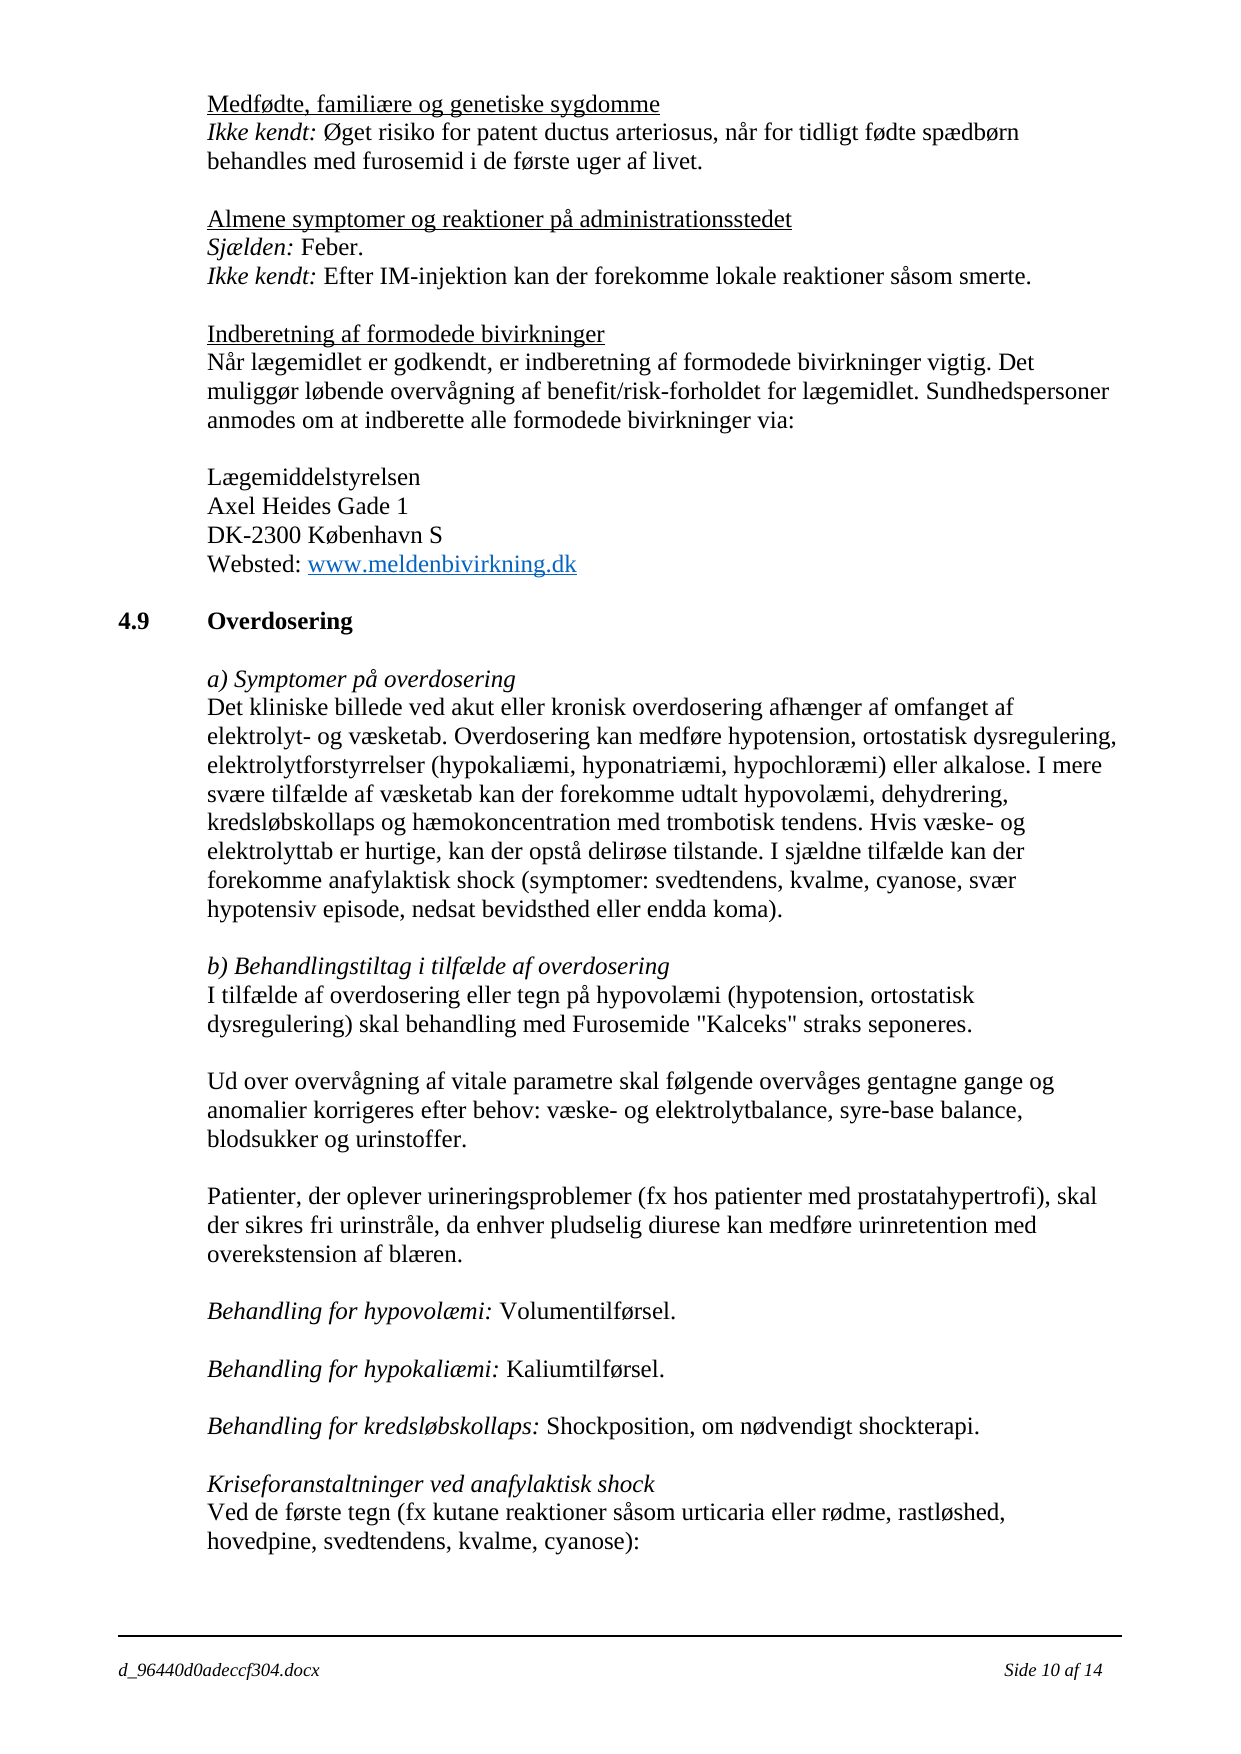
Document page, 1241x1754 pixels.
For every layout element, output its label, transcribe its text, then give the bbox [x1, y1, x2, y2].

text b) Behandlingstiltag i tilfælde af overdosering [207, 951, 1122, 980]
text Behandling for hypovolæmi: Volumentilførsel. [207, 1296, 1122, 1325]
text Axel Heides Gade 1 DK-2300 København S [207, 491, 1122, 549]
text Patienter, der oplever urineringsproblemer (fx hos patienter med prostatahypertrofi), skal der sikres fri urinstråle, da enhver pludselig diurese kan medføre urinretention med overekstension af blæren. [207, 1181, 1122, 1267]
text Sjælden: Feber. [207, 232, 1122, 261]
text Indberetning af formodede bivirkninger [207, 319, 1122, 347]
text Når lægemidlet er godkendt, er indberetning af formodede bivirkninger vigtig. Det muliggør løbende overvågning af benefit/risk-forholdet for lægemidlet. Sundhedspersoner anmodes om at indberette alle formodede bivirkninger via: [207, 347, 1122, 434]
text Lægemiddelstyrelsen [207, 462, 1122, 491]
text I tilfælde af overdosering eller tegn på hypovolæmi (hypotension, ortostatisk dysregulering) skal behandling med Furosemide "Kalceks" straks seponeres. [207, 980, 1122, 1037]
text Medfødte, familiære og genetiske sygdomme [207, 89, 1122, 117]
text Ikke kendt: Efter IM-injektion kan der forekomme lokale reaktioner såsom smerte. [207, 261, 1122, 290]
text 4.9 Overdosering [118, 606, 1122, 635]
text Ikke kendt: Øget risiko for patent ductus arteriosus, når for tidligt fødte spædbørn behandles med furosemid i de første uger af livet. [207, 117, 1122, 175]
text Kriseforanstaltninger ved anafylaktisk shock [207, 1469, 1122, 1497]
text Det kliniske billede ved akut eller kronisk overdosering afhænger af omfanget af elektrolyt- og væsketab. Overdosering kan medføre hypotension, ortostatisk dysregulering, elektrolytforstyrrelser (hypokaliæmi, hyponatriæmi, hypochloræmi) eller alkalose. I mere svære tilfælde af væsketab kan der forekomme udtalt hypovolæmi, dehydrering, kredsløbskollaps og hæmokoncentration med trombotisk tendens. Hvis væske- og elektrolyttab er hurtige, kan der opstå delirøse tilstande. I sjældne tilfælde kan der forekomme anafylaktisk shock (symptomer: svedtendens, kvalme, cyanose, svær hypotensiv episode, nedsat bevidsthed eller endda koma). [207, 692, 1122, 922]
text Behandling for kredsløbskollaps: Shockposition, om nødvendigt shockterapi. [207, 1411, 1122, 1440]
text Ud over overvågning af vitale parametre skal følgende overvåges gentagne gange og anomalier korrigeres efter behov: væske- og elektrolytbalance, syre-base balance, blodsukker og urinstoffer. [207, 1066, 1122, 1152]
text a) Symptomer på overdosering [207, 664, 1122, 692]
text Websted: www.meldenbivirkning.dk [207, 549, 1122, 577]
text Behandling for hypokaliæmi: Kaliumtilførsel. [207, 1354, 1122, 1382]
text Ved de første tegn (fx kutane reaktioner såsom urticaria eller rødme, rastløshed, hovedpine, svedtendens, kvalme, cyanose): [207, 1497, 1122, 1555]
text Almene symptomer og reaktioner på administrationsstedet [207, 204, 1122, 232]
